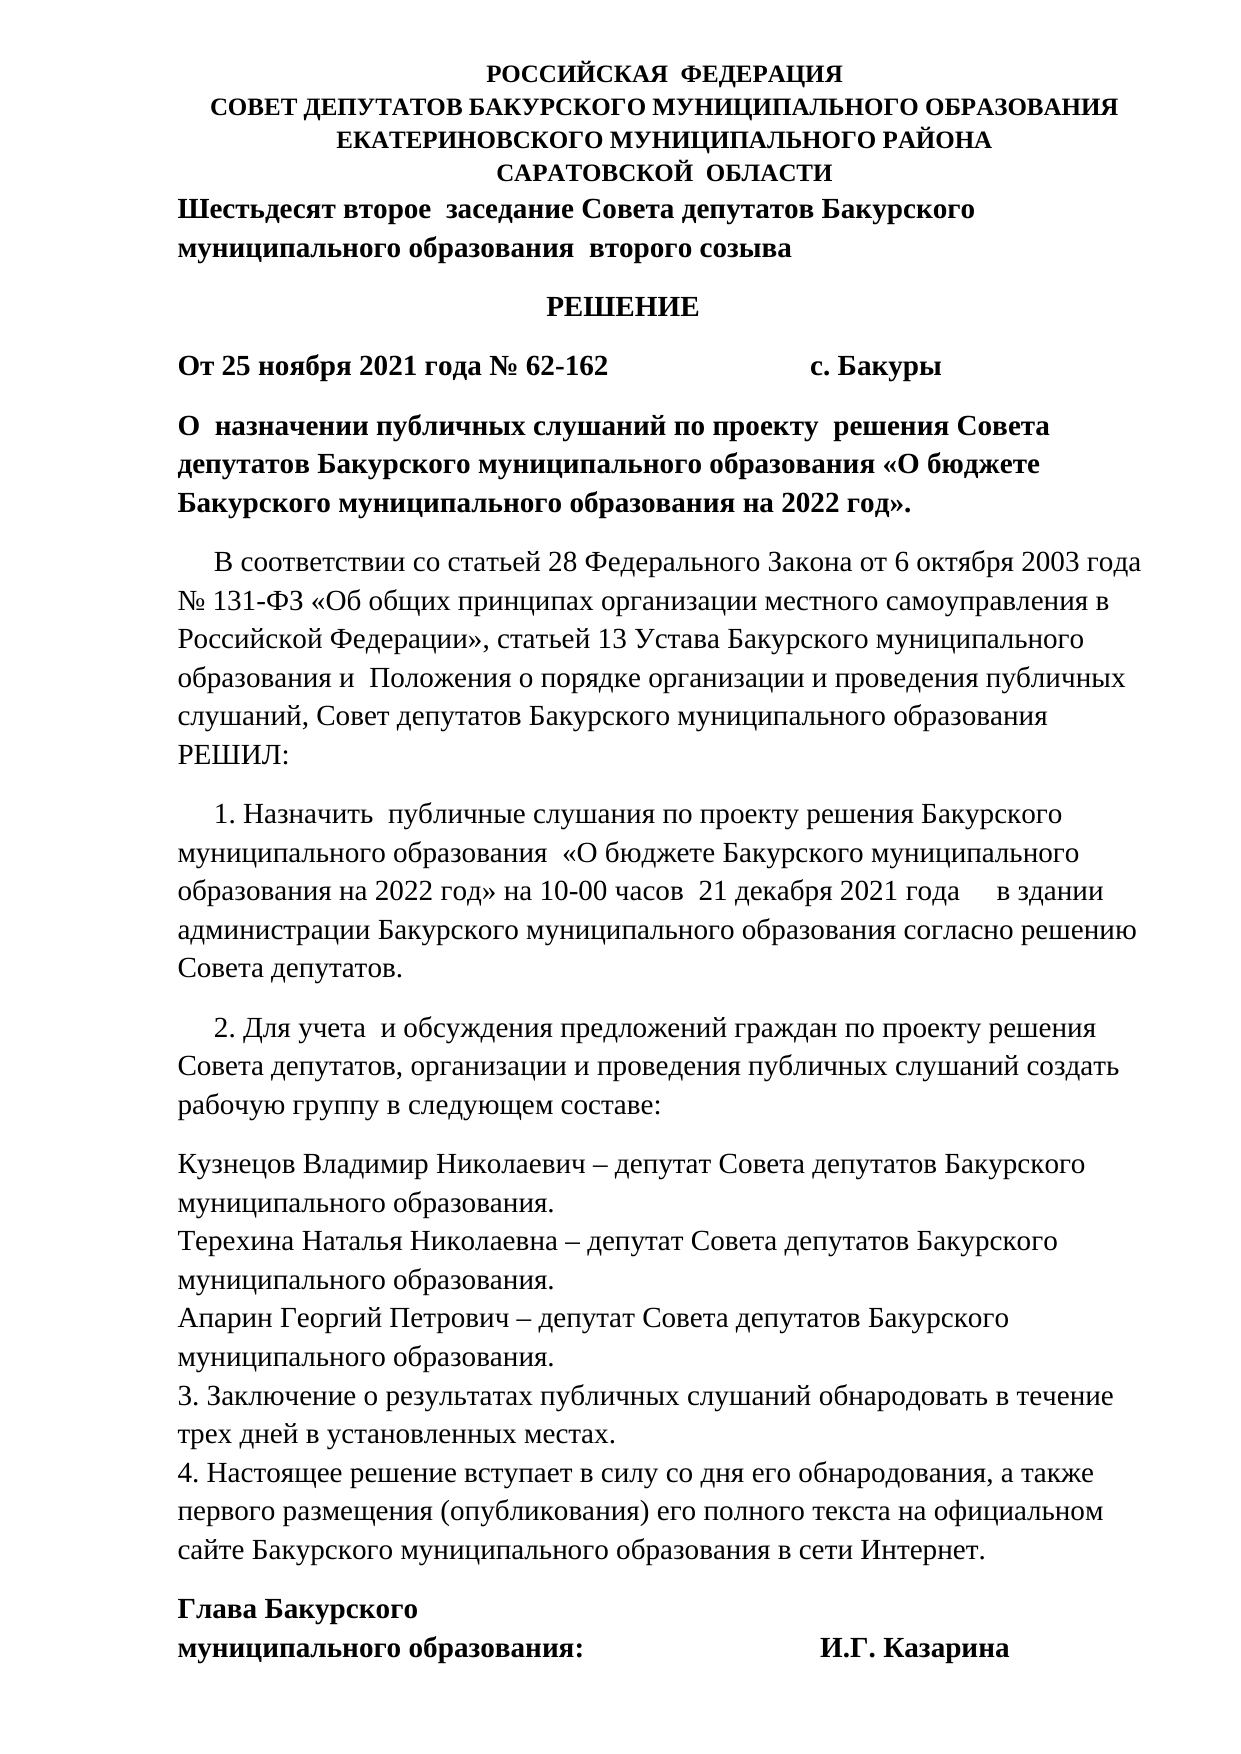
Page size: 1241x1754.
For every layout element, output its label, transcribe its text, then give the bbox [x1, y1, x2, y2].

text О назначении публичных слушаний по проекту решения Совета депутатов Бакурского муниципального образования «О бюджете Бакурского муниципального образования на 2022 год». [177, 408, 1152, 518]
text РЕШЕНИЕ [177, 289, 1152, 323]
text 3. Заключение о результатах публичных слушаний обнародовать в течение трех дней в установленных местах. [177, 1378, 1152, 1450]
text От 25 ноября 2021 года № 62-162 с. Бакуры [177, 348, 1152, 382]
text Глава Бакурского [177, 1591, 1152, 1625]
text Шестьдесят второе заседание Совета депутатов Бакурского муниципального образования второго созыва [177, 191, 1152, 263]
text 4. Настоящее решение вступает в силу со дня его обнародования, а также первого размещения (опубликования) его полного текста на официальном сайте Бакурского муниципального образования в сети Интернет. [177, 1455, 1152, 1565]
text Кузнецов Владимир Николаевич – депутат Совета депутатов Бакурского муниципального образования. [177, 1146, 1152, 1218]
text 2. Для учета и обсуждения предложений граждан по проекту решения Совета депутатов, организации и проведения публичных слушаний создать рабочую группу в следующем составе: [177, 1010, 1152, 1121]
text Терехина Наталья Николаевна – депутат Совета депутатов Бакурского муниципального образования. [177, 1223, 1152, 1296]
text САРАТОВСКОЙ ОБЛАСТИ [177, 158, 1152, 187]
text Апарин Георгий Петрович – депутат Совета депутатов Бакурского муниципального образования. [177, 1301, 1152, 1373]
text В соответствии со статьей 28 Федерального Закона от 6 октября 2003 года № 131-ФЗ «Об общих принципах организации местного самоуправления в Российской Федерации», статьей 13 Устава Бакурского муниципального образования и Положения о порядке организации и проведения публичных слушаний, Совет депутатов Бакурского муниципального образования РЕШИЛ: [177, 544, 1152, 771]
text муниципального образования: И.Г. Казарина [177, 1630, 1152, 1663]
text РОССИЙСКАЯ ФЕДЕРАЦИЯ [177, 59, 1152, 88]
text 1. Назначить публичные слушания по проекту решения Бакурского муниципального образования «О бюджете Бакурского муниципального образования на 2022 год» на 10-00 часов 21 декабря 2021 года в здании администрации Бакурского муниципального образования согласно решению Совета депутатов. [177, 796, 1152, 984]
text СОВЕТ ДЕПУТАТОВ БАКУРСКОГО МУНИЦИПАЛЬНОГО ОБРАЗОВАНИЯ ЕКАТЕРИНОВСКОГО МУНИЦИПАЛЬНОГО РАЙОНА [177, 92, 1152, 154]
